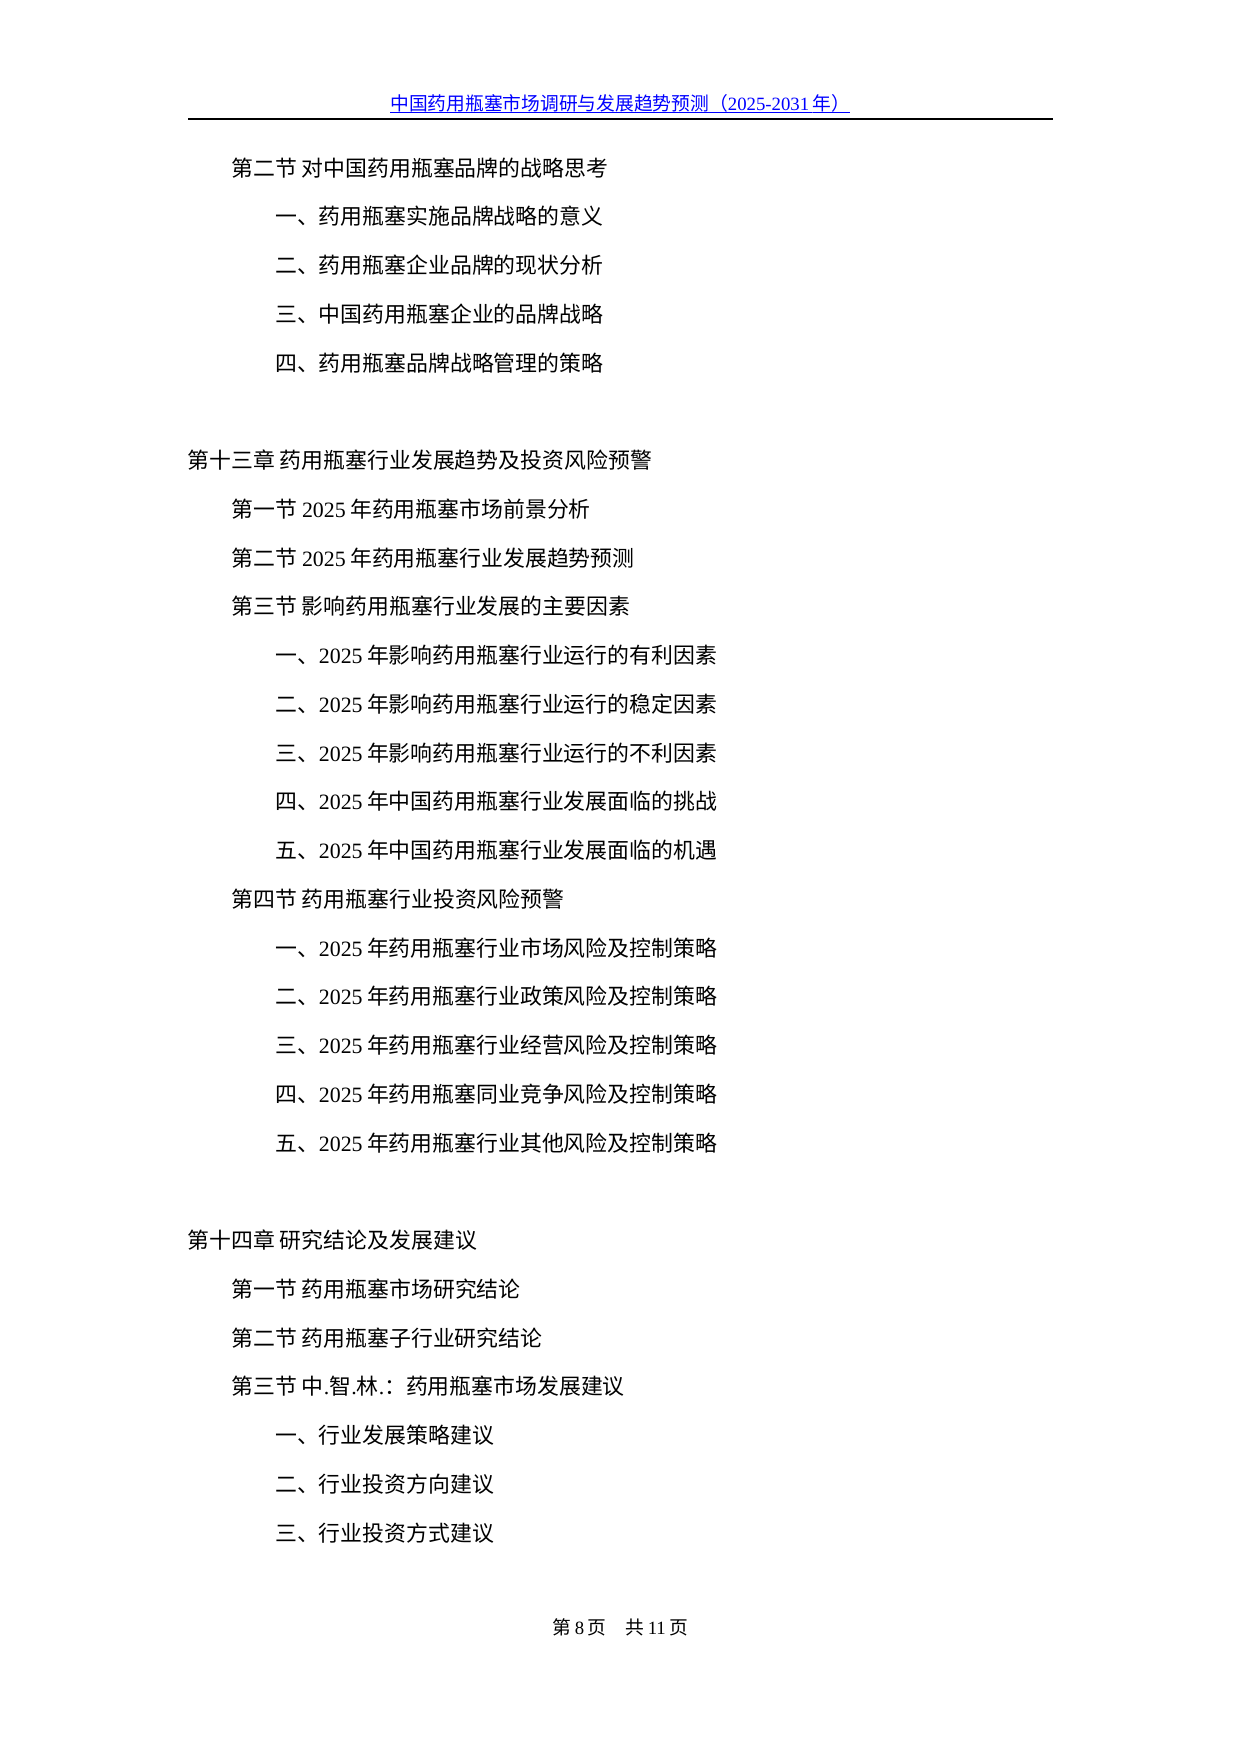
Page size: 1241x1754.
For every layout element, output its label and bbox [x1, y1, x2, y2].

text [187, 150, 1053, 1548]
